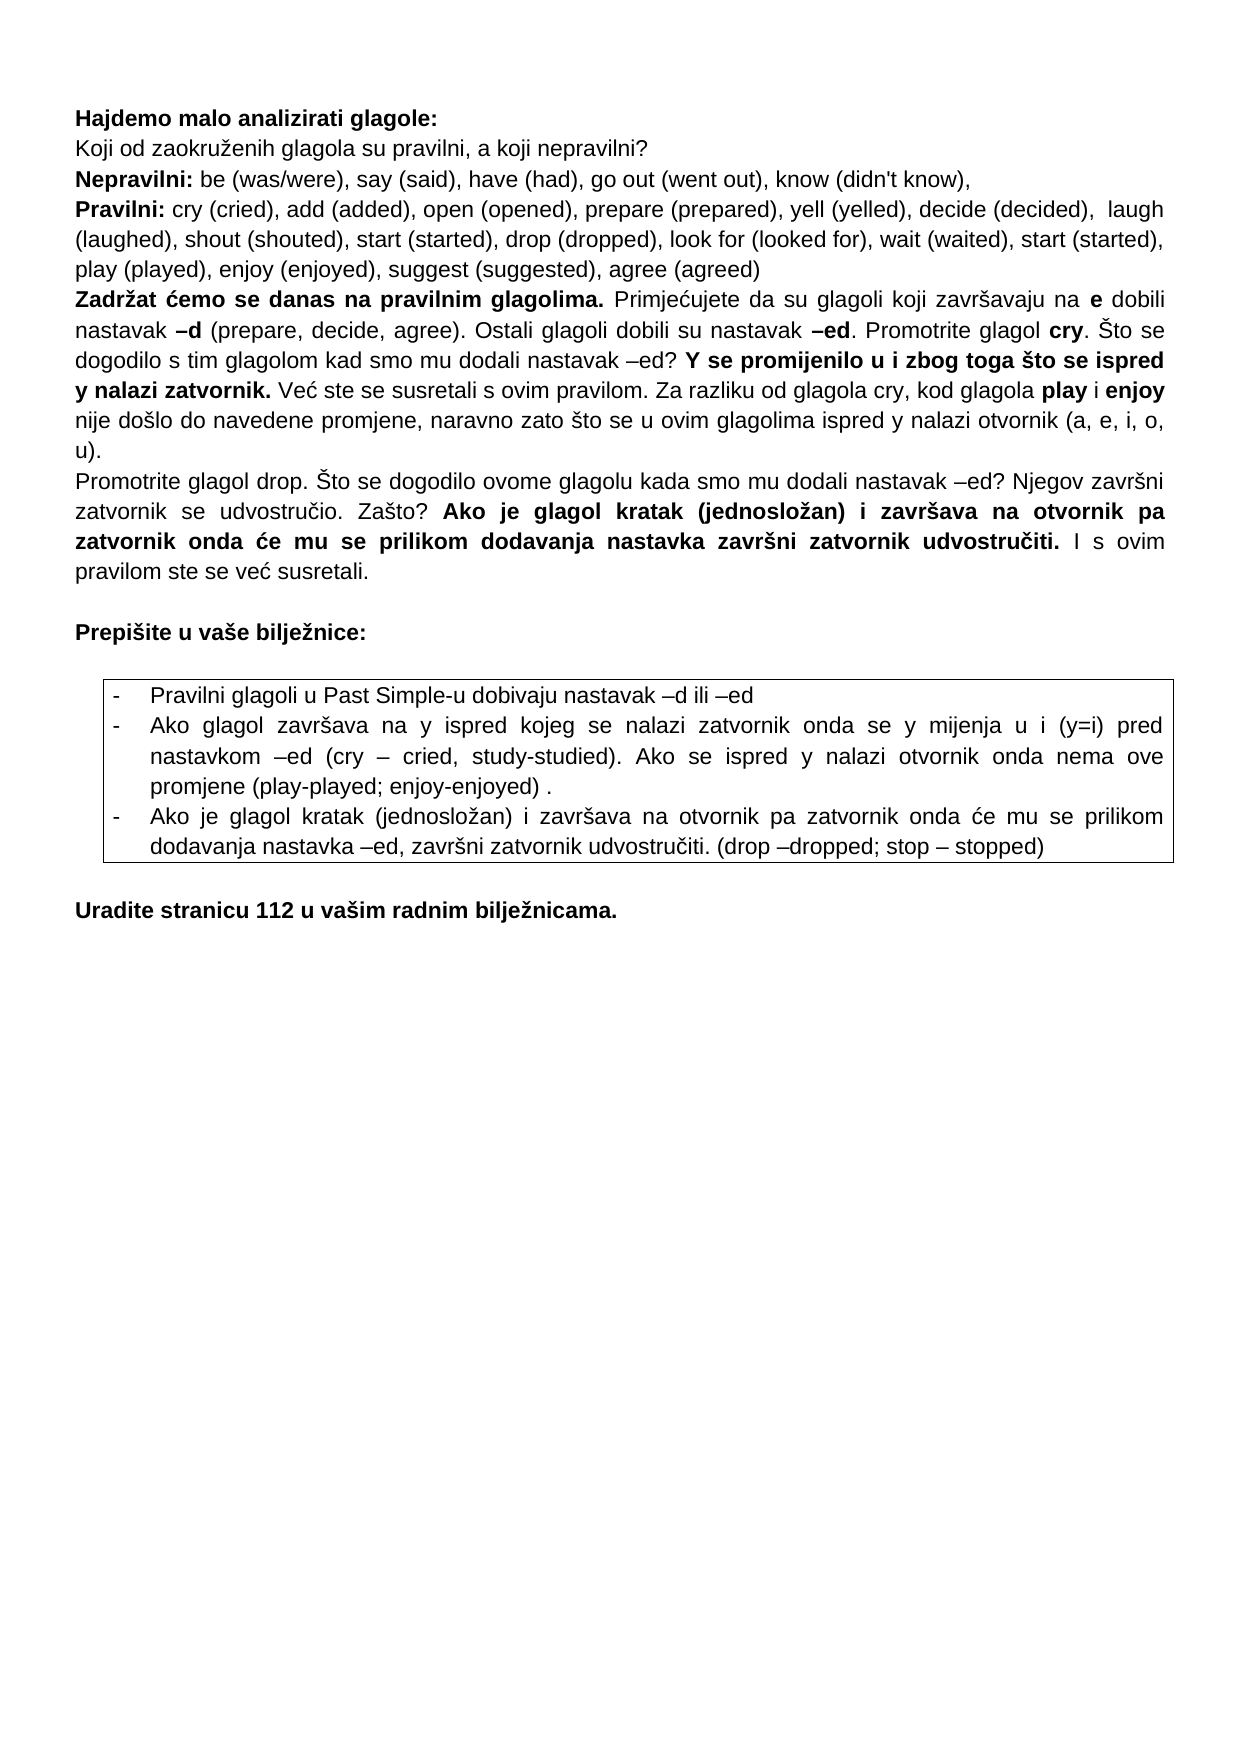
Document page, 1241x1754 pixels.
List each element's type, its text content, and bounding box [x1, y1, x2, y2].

text Uradite stranicu 112 u vašim radnim bilježnicama. [75, 897, 1165, 923]
text Prepišite u vaše bilježnice: [75, 619, 1165, 645]
list Ako je glagol kratak (jednosložan) i završava na otvornik pa zatvornik onda će mu se prilikom dodavanja nastavka –ed, završni zatvornik udvostručiti. (drop –dropped; stop – stopped) [104, 800, 1173, 862]
text Promotrite glagol drop. Što se dogodilo ovome glagolu kada smo mu dodali nastavak –ed? Njegov završni zatvornik se udvostručio. Zašto? Ako je glagol kratak (jednosložan) i završava na otvornik pa zatvornik onda će mu se prilikom dodavanja nastavka završni zatvornik udvostručiti. I s ovim pravilom ste se već susretali. [75, 468, 1165, 585]
list Pravilni glagoli u Past Simple-u dobivaju nastavak –d ili –ed [104, 680, 1173, 709]
text Zadržat ćemo se danas na pravilnim glagolima. Primjećujete da su glagoli koji završavaju na e dobili nastavak –d (prepare, decide, agree). Ostali glagoli dobili su nastavak –ed. Promotrite glagol cry. Što se dogodilo s tim glagolom kad smo mu dodali nastavak –ed? Y se promijenilo u i zbog toga što se ispred y nalazi zatvornik. Već ste se susretali s ovim pravilom. Za razliku od glagola cry, kod glagola play i enjoy nije došlo do navedene promjene, naravno zato što se u ovim glagolima ispred y nalazi otvornik (a, e, i, o, u). [75, 286, 1165, 464]
list Ako glagol završava na y ispred kojeg se nalazi zatvornik onda se y mijenja u i (y=i) pred nastavkom –ed (cry – cried, study-studied). Ako se ispred y nalazi otvornik onda nema ove promjene (play-played; enjoy-enjoyed) . [104, 709, 1173, 799]
text Pravilni: cry (cried), add (added), open (opened), prepare (prepared), yell (yelled), decide (decided), laugh (laughed), shout (shouted), start (started), drop (dropped), look for (looked for), wait (waited), start (started), play (played), enjoy (enjoyed), suggest (suggested), agree (agreed) [75, 196, 1165, 283]
text Nepravilni: be (was/were), say (said), have (had), go out (went out), know (didn't know), [75, 166, 1165, 192]
text Hajdemo malo analizirati glagole: [75, 105, 1165, 132]
text Koji od zaokruženih glagola su pravilni, a koji nepravilni? [75, 135, 1165, 162]
